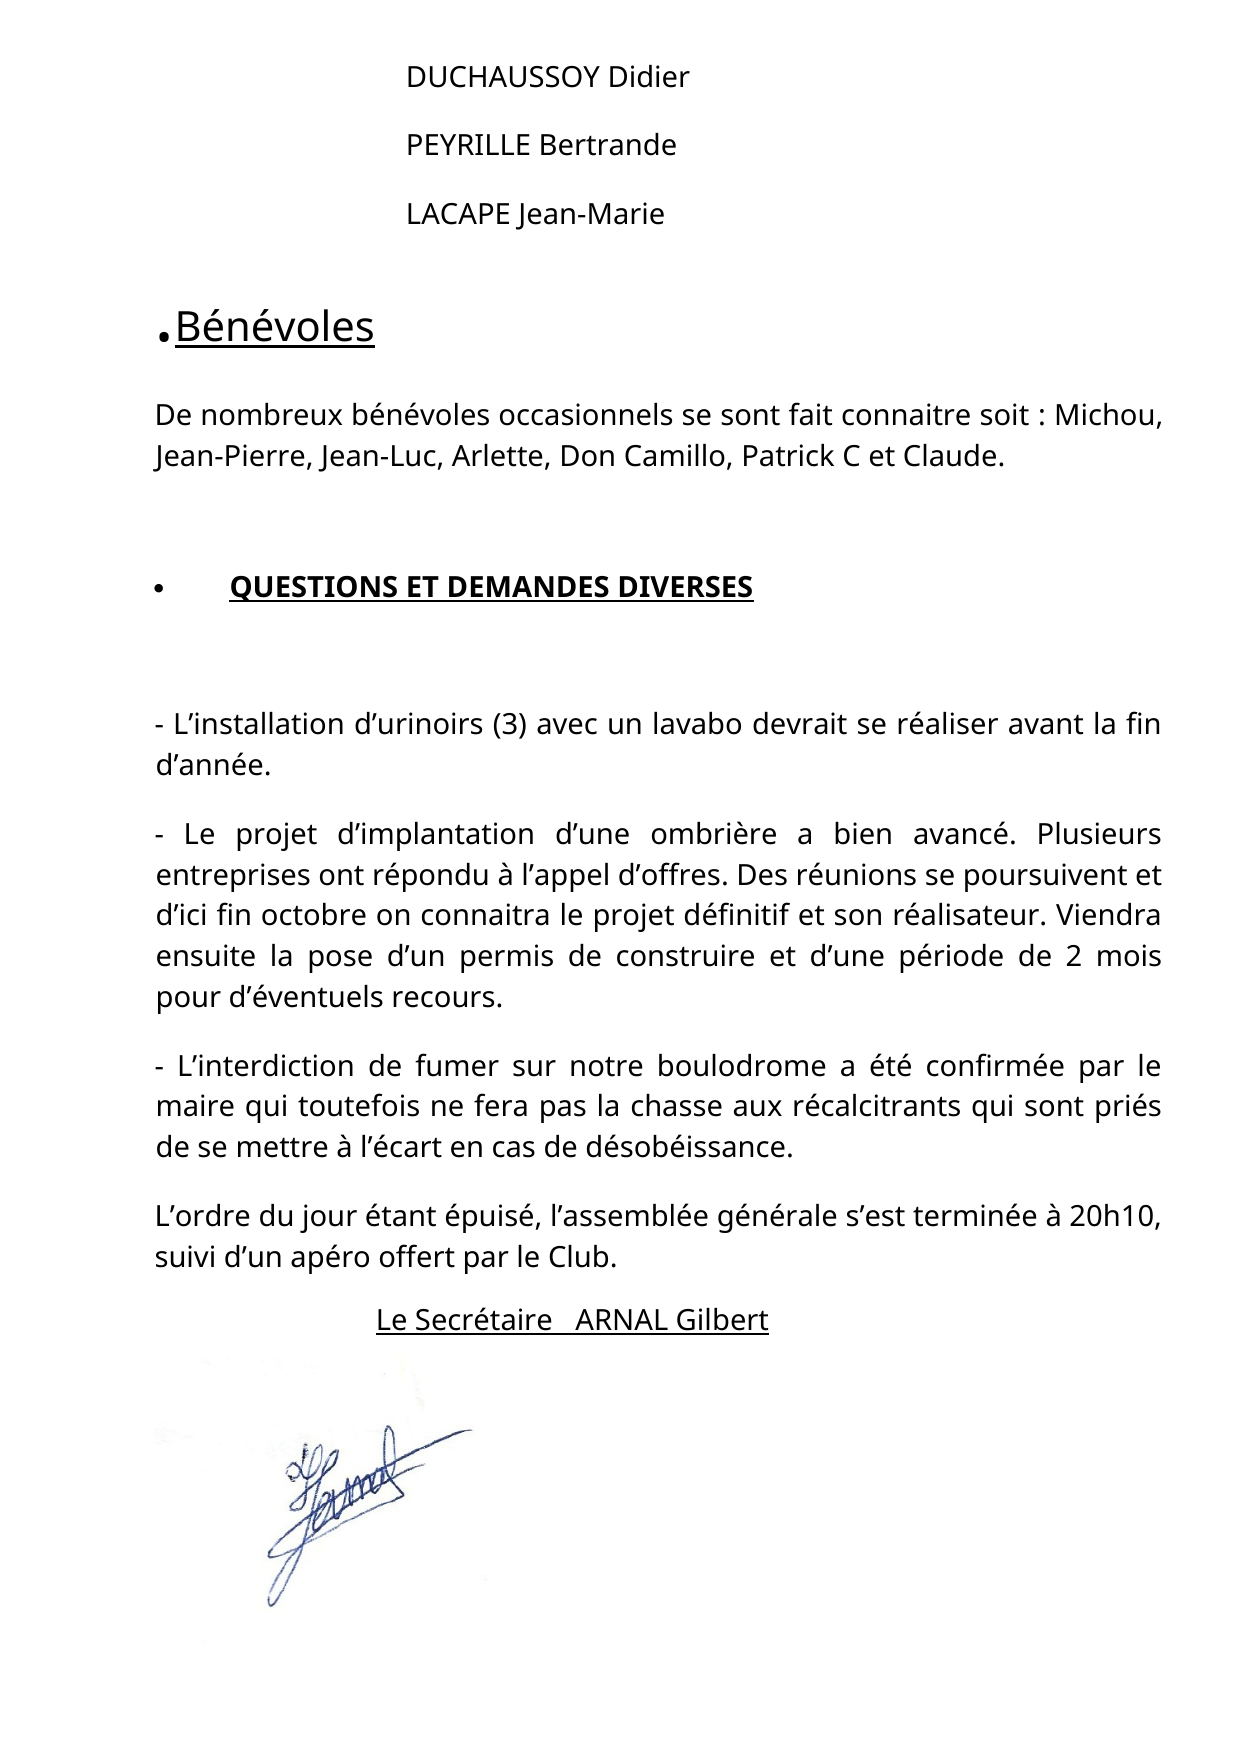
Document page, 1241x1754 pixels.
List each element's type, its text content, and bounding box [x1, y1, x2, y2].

text - L’interdiction de fumer sur notre boulodrome a été confirmée par le maire qui toutefois ne fera pas la chasse aux récalcitrants qui sont priés de se mettre à l’écart en cas de désobéissance. [154, 1045, 1163, 1166]
list QUESTIONS ET DEMANDES DIVERSES [154, 567, 1163, 606]
text LACAPE Jean-Marie [154, 193, 1163, 233]
text De nombreux bénévoles occasionnels se sont fait connaitre soit : Michou, Jean-Pierre, Jean-Luc, Arlette, Don Camillo, Patrick C et Claude. [154, 394, 1163, 475]
text - L’installation d’urinoirs (3) avec un lavabo devrait se réaliser avant la fin d’année. [154, 704, 1163, 784]
text - Le projet d’implantation d’une ombrière a bien avancé. Plusieurs entreprises ont répondu à l’appel d’offres. Des réunions se poursuivent et d’ici fin octobre on connaitra le projet définitif et son réalisateur. Viendra ensuite la pose d’un permis de construire et d’une période de 2 mois pour d’éventuels recours. [154, 813, 1163, 1016]
text .Bénévoles [154, 262, 1163, 364]
text L’ordre du jour étant épuisé, l’assemblée générale s’est terminée à 20h10, suivi d’un apéro offert par le Club. [154, 1195, 1163, 1276]
text PEYRILLE Bertrande [154, 124, 1163, 164]
picture [154, 1341, 600, 1699]
text DUCHAUSSOY Didier [154, 56, 1163, 96]
